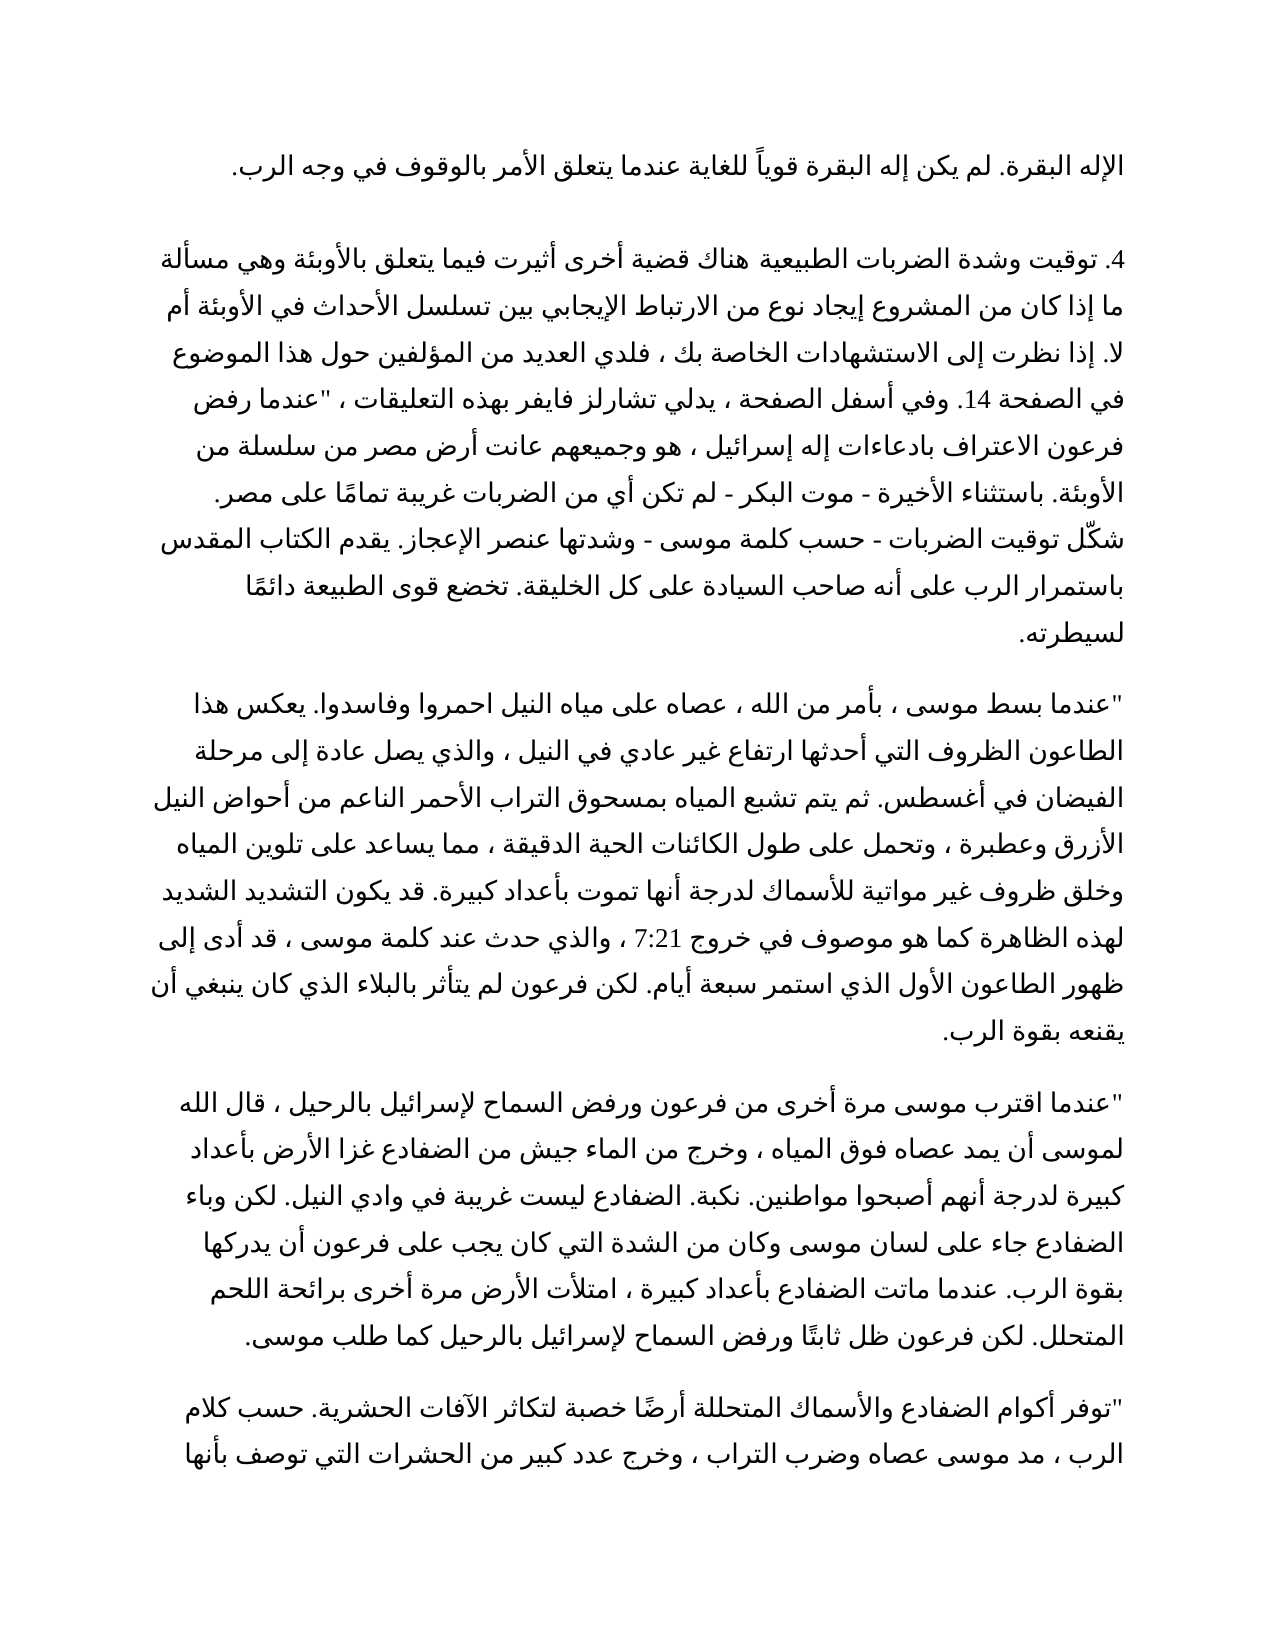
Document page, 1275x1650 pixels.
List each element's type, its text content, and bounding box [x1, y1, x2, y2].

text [150, 1392, 1125, 1469]
text "عندما بسط موسى ، بأمر من الله ، عصاه على مياه النيل احمروا وفاسدوا. يعكس هذا الطاعون الظروف التي أحدثها ارتفاع غير عادي في النيل ، والذي يصل عادة إلى مرحلة الفيضان في أغسطس. ثم يتم تشبع المياه بمسحوق التراب الأحمر الناعم من أحواض النيل الأزرق وعطبرة ، وتحمل على طول الكائنات الحية الدقيقة ، مما يساعد على تلوين المياه وخلق ظروف غير مواتية للأسماك لدرجة أنها تموت بأعداد كبيرة. قد يكون التشديد الشديد لهذه الظاهرة كما هو موصوف في خروج 7:21 ، والذي حدث عند كلمة موسى ، قد أدى إلى ظهور الطاعون الأول الذي استمر سبعة أيام. لكن فرعون لم يتأثر بالبلاء الذي كان ينبغي أن يقنعه بقوة الرب. [150, 688, 1125, 1046]
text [150, 150, 1125, 648]
text "عندما اقترب موسى مرة أخرى من فرعون ورفض السماح لإسرائيل بالرحيل ، قال الله لموسى أن يمد عصاه فوق المياه ، وخرج من الماء جيش من الضفادع غزا الأرض بأعداد كبيرة لدرجة أنهم أصبحوا مواطنين. نكبة. الضفادع ليست غريبة في وادي النيل. لكن وباء الضفادع جاء على لسان موسى وكان من الشدة التي كان يجب على فرعون أن يدركها بقوة الرب. عندما ماتت الضفادع بأعداد كبيرة ، امتلأت الأرض مرة أخرى برائحة اللحم المتحلل. لكن فرعون ظل ثابتًا ورفض السماح لإسرائيل بالرحيل كما طلب موسى. [150, 1087, 1125, 1351]
